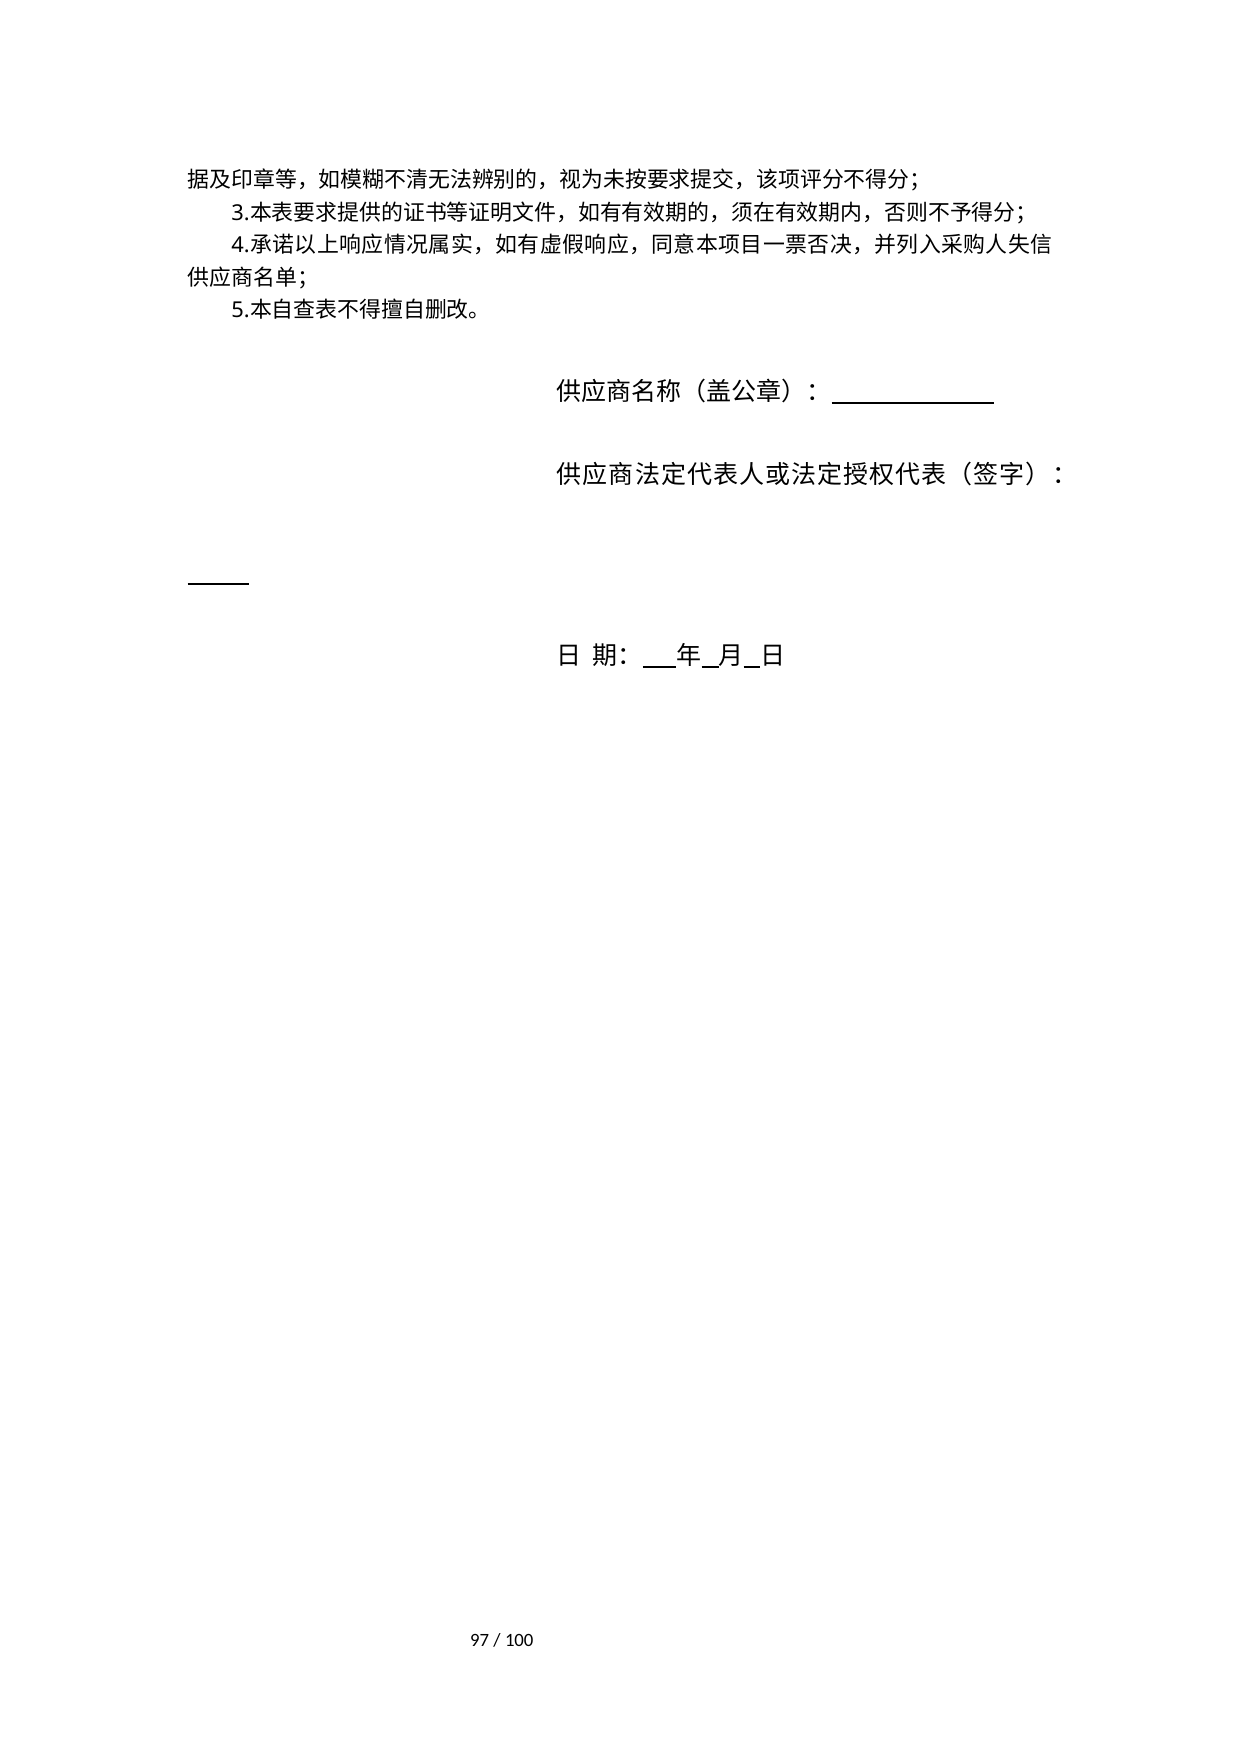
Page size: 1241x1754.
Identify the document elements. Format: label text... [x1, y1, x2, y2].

text 日 期： 年 月 日 [187, 621, 1053, 686]
text 供应商名称（盖公章）： [187, 357, 1053, 422]
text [187, 162, 1053, 194]
text 供应商法定代表人或法定授权代表（签字）： [187, 440, 1053, 603]
text 4.承诺以上响应情况属实，如有虚假响应，同意本项目一票否决，并列入采购人失信供应商名单； [187, 227, 1053, 292]
text 5.本自查表不得擅自删改。 [187, 292, 1053, 324]
text 3.本表要求提供的证书等证明文件，如有有效期的，须在有效期内，否则不予得分； [187, 194, 1053, 227]
